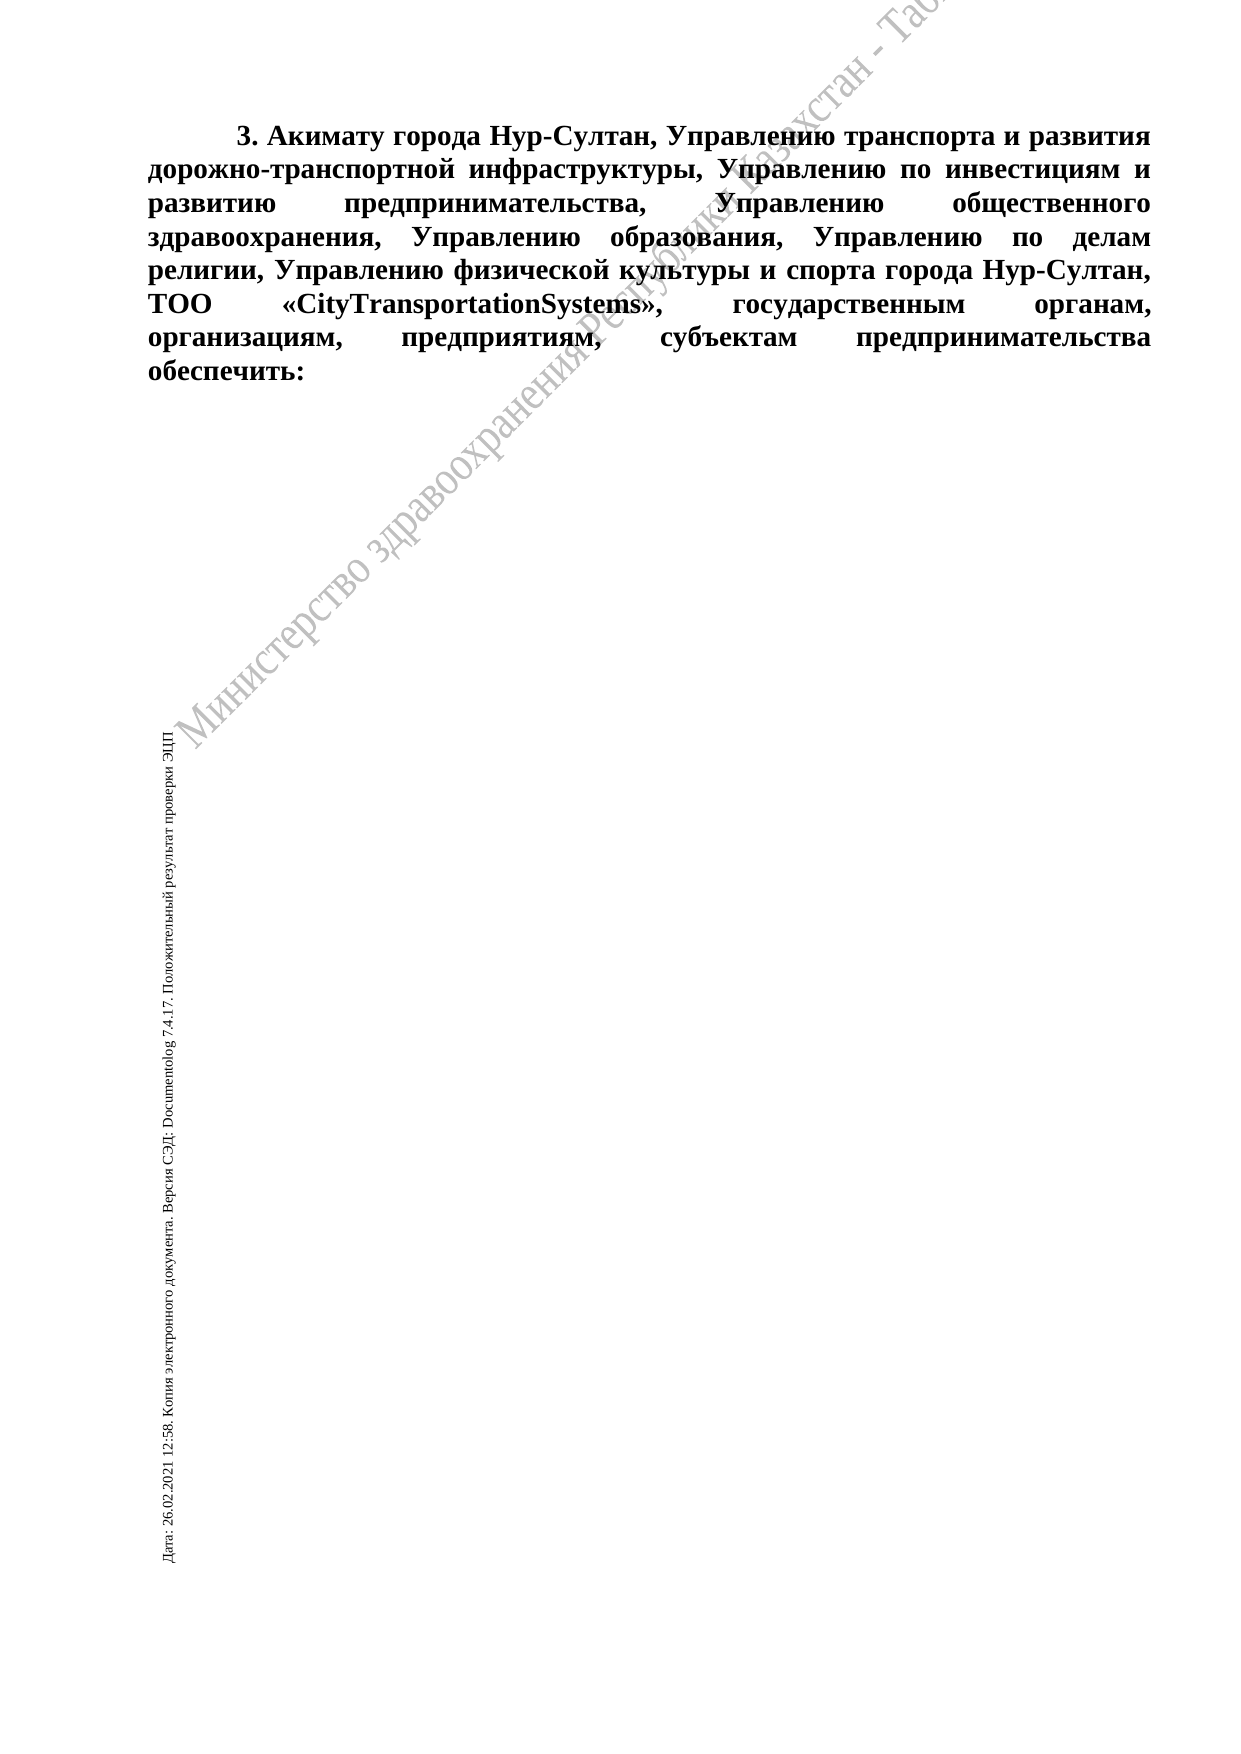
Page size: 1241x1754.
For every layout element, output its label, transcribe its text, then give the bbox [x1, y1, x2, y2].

text 3. Акимату города Нур-Султан, Управлению транспорта и развития дорожно-транспортной инфраструктуры, Управлению по инвестициям и развитию предпринимательства, Управлению общественного здравоохранения, Управлению образования, Управлению по делам религии, Управлению физической культуры и спорта города Нур-Султан, ТОО «CityTransportationSystems», государственным органам, организациям, предприятиям, субъектам предпринимательства обеспечить: [148, 118, 1152, 386]
